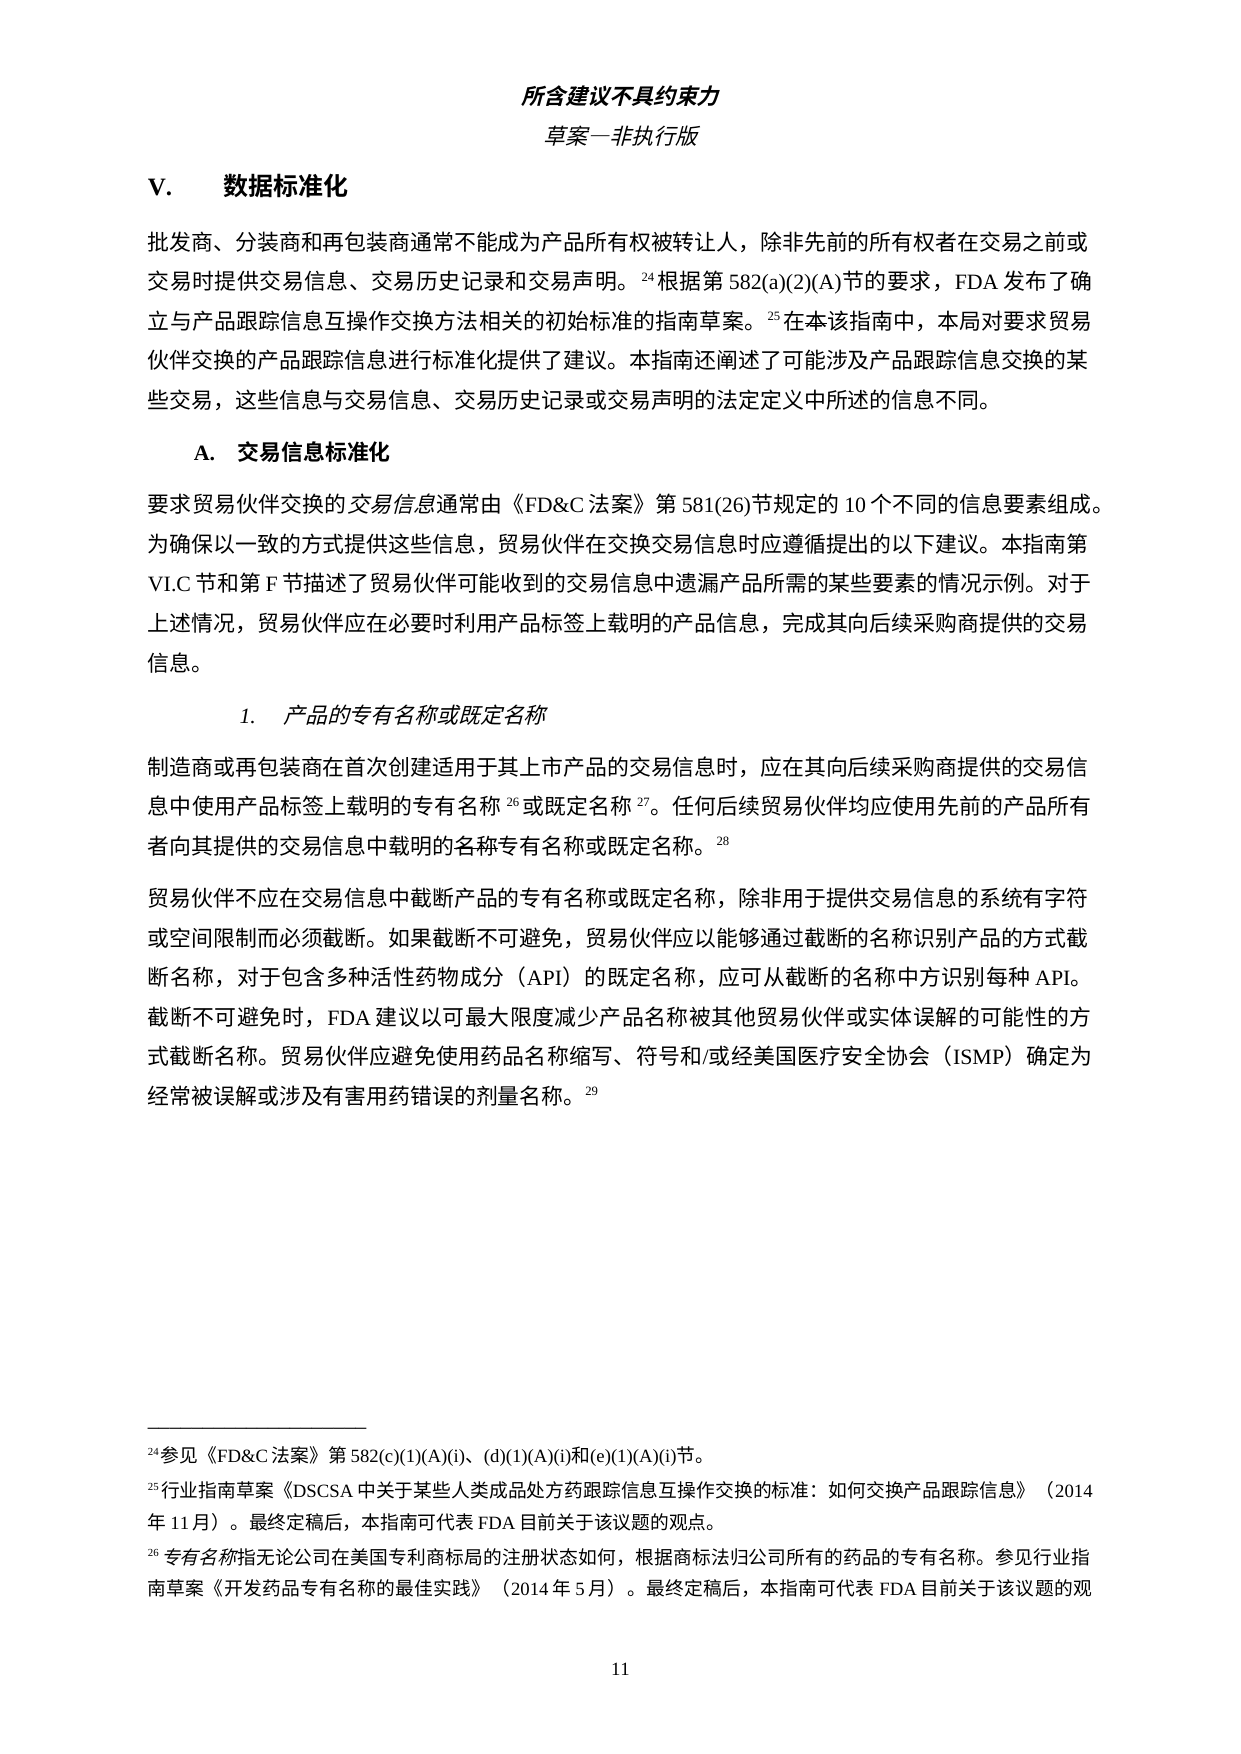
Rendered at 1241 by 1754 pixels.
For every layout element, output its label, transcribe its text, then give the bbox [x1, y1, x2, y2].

text ____________________ [148, 1406, 1092, 1431]
text 24参见《FD&C法案》第582(c)(1)(A)(i)、(d)(1)(A)(i)和(e)(1)(A)(i)节。 [148, 1441, 1092, 1468]
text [148, 1542, 1092, 1601]
text 制造商或再包装商在首次创建适用于其上市产品的交易信息时，应在其向后续采购商提供的交易信息中使用产品标签上载明的专有名称26或既定名称27。任何后续贸易伙伴均应使用先前的产品所有者向其提供的交易信息中载明的名称专有名称或既定名称。28 [148, 750, 1092, 861]
text 贸易伙伴不应在交易信息中截断产品的专有名称或既定名称，除非用于提供交易信息的系统有字符或空间限制而必须截断。如果截断不可避免，贸易伙伴应以能够通过截断的名称识别产品的方式截断名称，对于包含多种活性药物成分（API）的既定名称，应可从截断的名称中方识别每种API。截断不可避免时，FDA建议以可最大限度减少产品名称被其他贸易伙伴或实体误解的可能性的方式截断名称。贸易伙伴应避免使用药品名称缩写、符号和/或经美国医疗安全协会（ISMP）确定为经常被误解或涉及有害用药错误的剂量名称。29 [148, 881, 1092, 1111]
text 要求贸易伙伴交换的交易信息通常由《FD&C法案》第581(26)节规定的10个不同的信息要素组成。为确保以一致的方式提供这些信息，贸易伙伴在交换交易信息时应遵循提出的以下建议。本指南第VI.C节和第F节描述了贸易伙伴可能收到的交易信息中遗漏产品所需的某些要素的情况示例。对于上述情况，贸易伙伴应在必要时利用产品标签上载明的产品信息，完成其向后续采购商提供的交易信息。 [148, 487, 1092, 677]
text V. 数据标准化 [148, 167, 1092, 203]
text A. 交易信息标准化 [193, 435, 1092, 467]
text 25行业指南草案《DSCSA中关于某些人类成品处方药跟踪信息互操作交换的标准：如何交换产品跟踪信息》（2014年11月）。最终定稿后，本指南可代表FDA目前关于该议题的观点。 [148, 1476, 1092, 1534]
text 批发商、分装商和再包装商通常不能成为产品所有权被转让人，除非先前的所有权者在交易之前或交易时提供交易信息、交易历史记录和交易声明。24根据第582(a)(2)(A)节的要求，FDA发布了确立与产品跟踪信息互操作交换方法相关的初始标准的指南草案。25在本该指南中，本局对要求贸易伙伴交换的产品跟踪信息进行标准化提供了建议。本指南还阐述了可能涉及产品跟踪信息交换的某些交易，这些信息与交易信息、交易历史记录或交易声明的法定定义中所述的信息不同。 [148, 225, 1092, 415]
text 1. 产品的专有名称或既定名称 [239, 698, 1092, 729]
